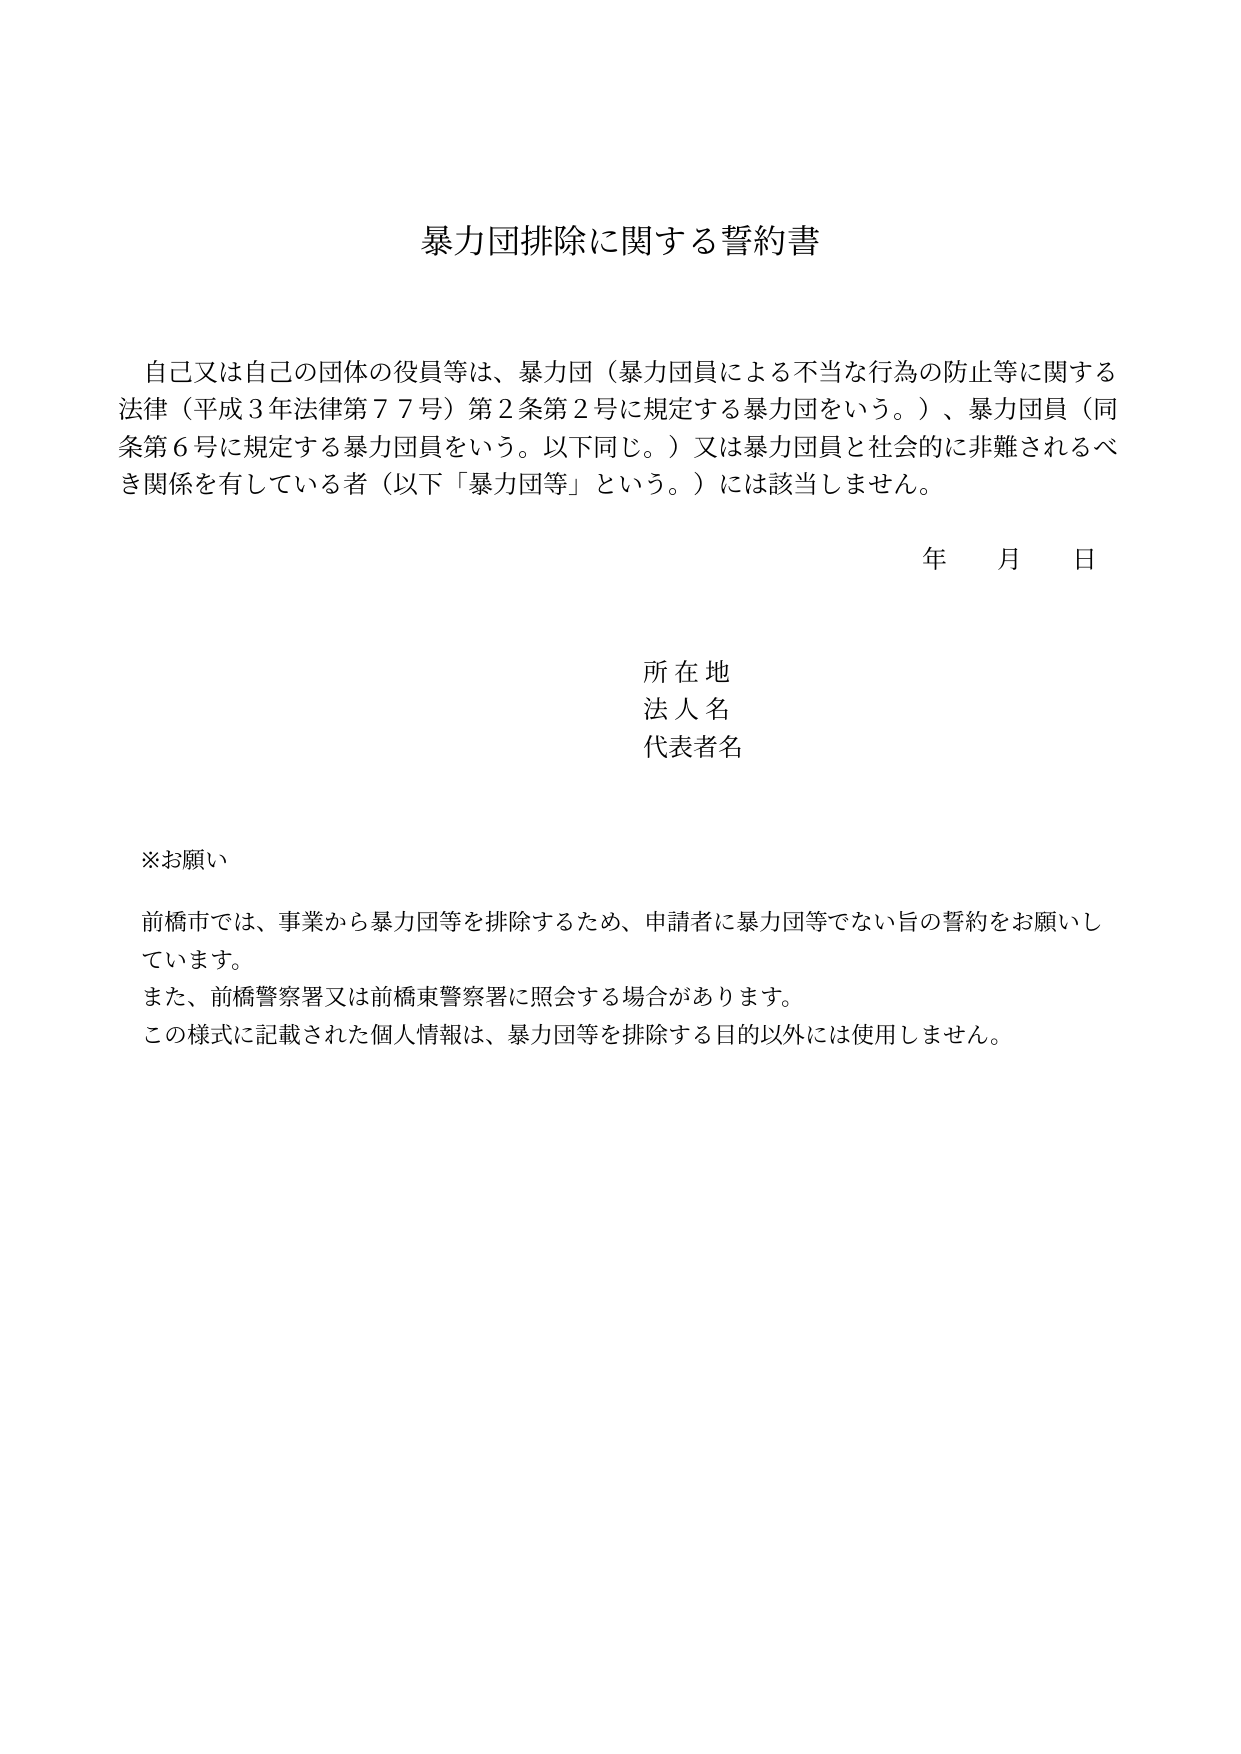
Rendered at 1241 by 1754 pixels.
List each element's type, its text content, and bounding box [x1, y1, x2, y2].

text この様式に記載された個人情報は、暴力団等を排除する目的以外には使用しません。 [118, 1014, 1122, 1052]
text 自己又は自己の団体の役員等は、暴力団（暴力団員による不当な行為の防止等に関する法律（平成３年法律第７７号）第２条第２号に規定する暴力団をいう。）、暴力団員（同条第６号に規定する暴力団員をいう。以下同じ。）又は暴力団員と社会的に非難されるべき関係を有している者（以下「暴力団等」という。）には該当しません。 [118, 352, 1122, 502]
text 代表者名 [118, 727, 1122, 764]
text ※お願い [118, 839, 1122, 877]
text 年 月 日 [118, 539, 1097, 577]
text 所在地 [118, 652, 1122, 689]
text 暴力団排除に関する誓約書 [118, 202, 1122, 277]
text 法人名 [118, 689, 1122, 727]
text 前橋市では、事業から暴力団等を排除するため、申請者に暴力団等でない旨の誓約をお願いしています。 [141, 902, 1122, 977]
text また、前橋警察署又は前橋東警察署に照会する場合があります。 [118, 977, 1122, 1014]
